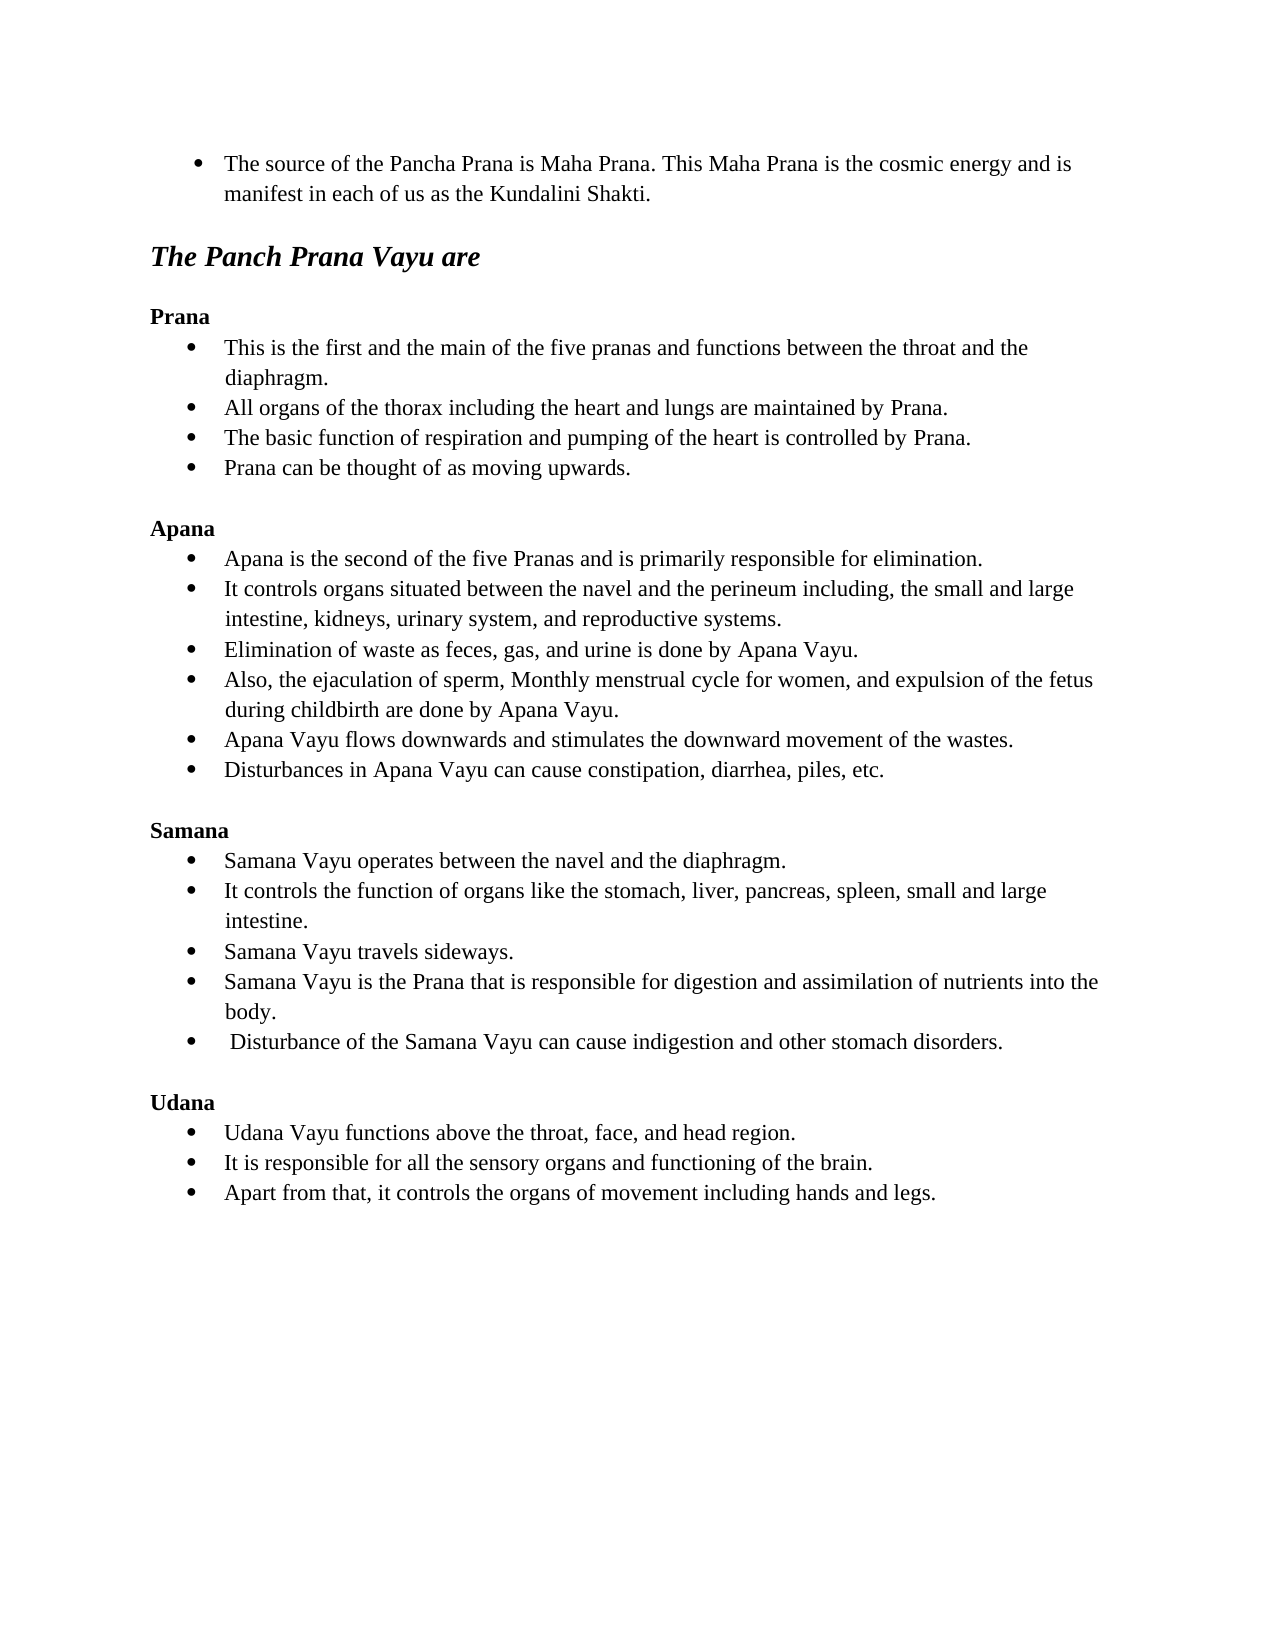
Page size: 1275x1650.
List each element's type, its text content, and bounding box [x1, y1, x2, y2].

list All organs of the thorax including the heart and lungs are maintained by Prana. [187, 394, 1125, 420]
list It controls the function of organs like the stomach, liver, pancreas, spleen, small and large intestine. [187, 877, 1125, 934]
list Apana is the second of the five Pranas and is primarily responsible for elimination. [187, 545, 1125, 571]
list Samana Vayu travels sideways. [187, 938, 1125, 964]
list Also, the ejaculation of sperm, Monthly menstrual cycle for women, and expulsion of the fetus during childbirth are done by Apana Vayu. [187, 666, 1125, 722]
text Samana [150, 817, 1125, 843]
text Udana [150, 1089, 1125, 1115]
list Apart from that, it controls the organs of movement including hands and legs. [187, 1179, 1125, 1206]
text Prana [150, 303, 1125, 330]
list Disturbance of the Samana Vayu can cause indigestion and other stomach disorders. [187, 1028, 1125, 1055]
list Prana can be thought of as moving upwards. [187, 454, 1125, 481]
list The basic function of respiration and pumping of the heart is controlled by Prana. [187, 424, 1125, 451]
text Apana [150, 515, 1125, 541]
list Apana Vayu flows downwards and stimulates the downward movement of the wastes. [187, 726, 1125, 753]
list It controls organs situated between the navel and the perineum including, the small and large intestine, kidneys, urinary system, and reproductive systems. [187, 575, 1125, 632]
list The source of the Pancha Prana is Maha Prana. This Maha Prana is the cosmic energy and is manifest in each of us as the Kundalini Shakti. [194, 150, 1125, 207]
subtitle The Panch Prana Vayu are [150, 239, 1125, 273]
list Udana Vayu functions above the throat, face, and head region. [187, 1119, 1125, 1145]
list Disturbances in Apana Vayu can cause constipation, diarrhea, piles, etc. [187, 756, 1125, 783]
list It is responsible for all the sensory organs and functioning of the brain. [187, 1149, 1125, 1176]
list Elimination of waste as feces, gas, and urine is done by Apana Vayu. [187, 636, 1125, 662]
list Samana Vayu is the Prana that is responsible for digestion and assimilation of nutrients into the body. [187, 968, 1125, 1024]
list This is the first and the main of the five pranas and functions between the throat and the diaphragm. [187, 333, 1125, 390]
list Samana Vayu operates between the navel and the diaphragm. [187, 847, 1125, 873]
